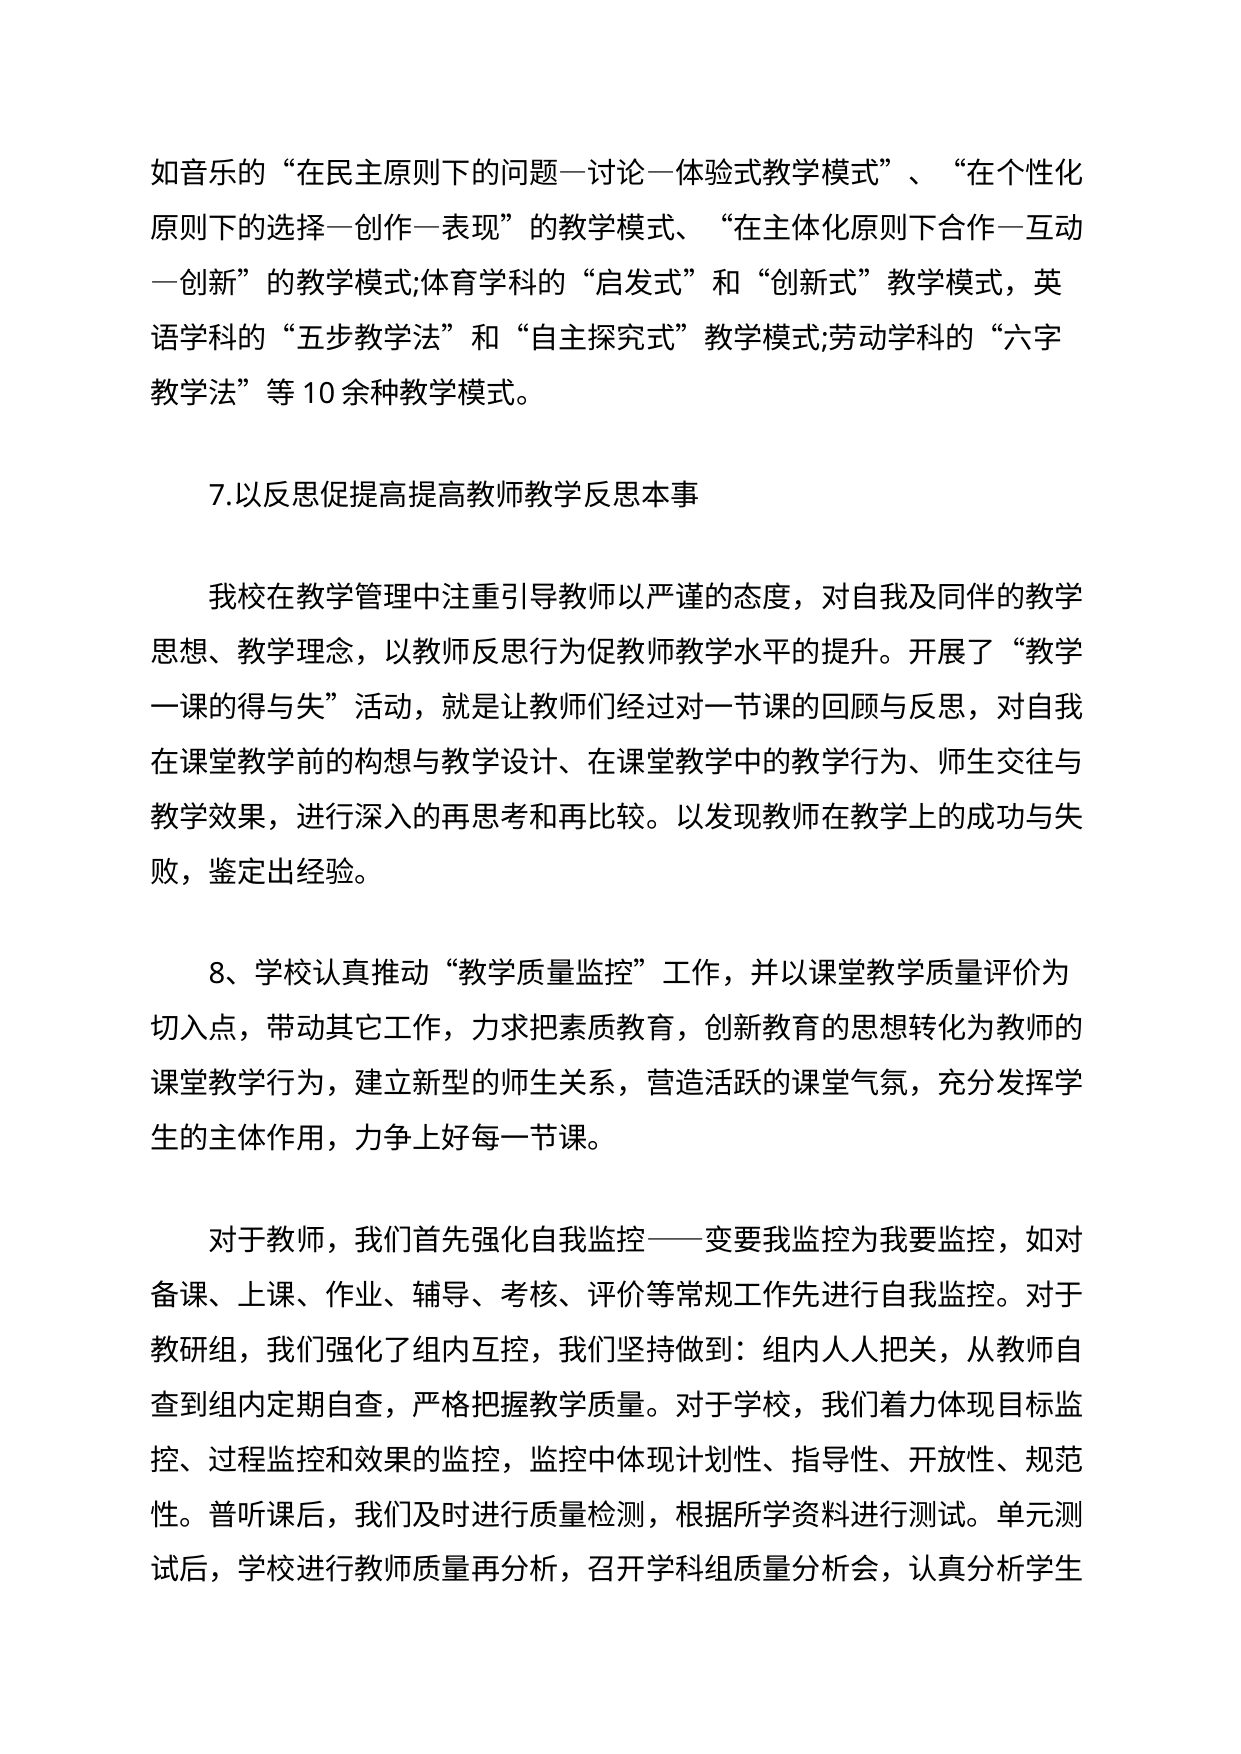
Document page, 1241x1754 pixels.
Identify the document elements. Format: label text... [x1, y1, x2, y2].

text 8、学校认真推动“教学质量监控”工作，并以课堂教学质量评价为切入点，带动其它工作，力求把素质教育，创新教育的思想转化为教师的课堂教学行为，建立新型的师生关系，营造活跃的课堂气氛，充分发挥学生的主体作用，力争上好每一节课。 [150, 950, 1090, 1157]
text 7.以反思促提高提高教师教学反思本事 [150, 472, 1090, 514]
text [150, 1217, 1090, 1588]
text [150, 150, 1090, 412]
text 我校在教学管理中注重引导教师以严谨的态度，对自我及同伴的教学思想、教学理念，以教师反思行为促教师教学水平的提升。开展了“教学一课的得与失”活动，就是让教师们经过对一节课的回顾与反思，对自我在课堂教学前的构想与教学设计、在课堂教学中的教学行为、师生交往与教学效果，进行深入的再思考和再比较。以发现教师在教学上的成功与失败，鉴定出经验。 [150, 574, 1090, 891]
